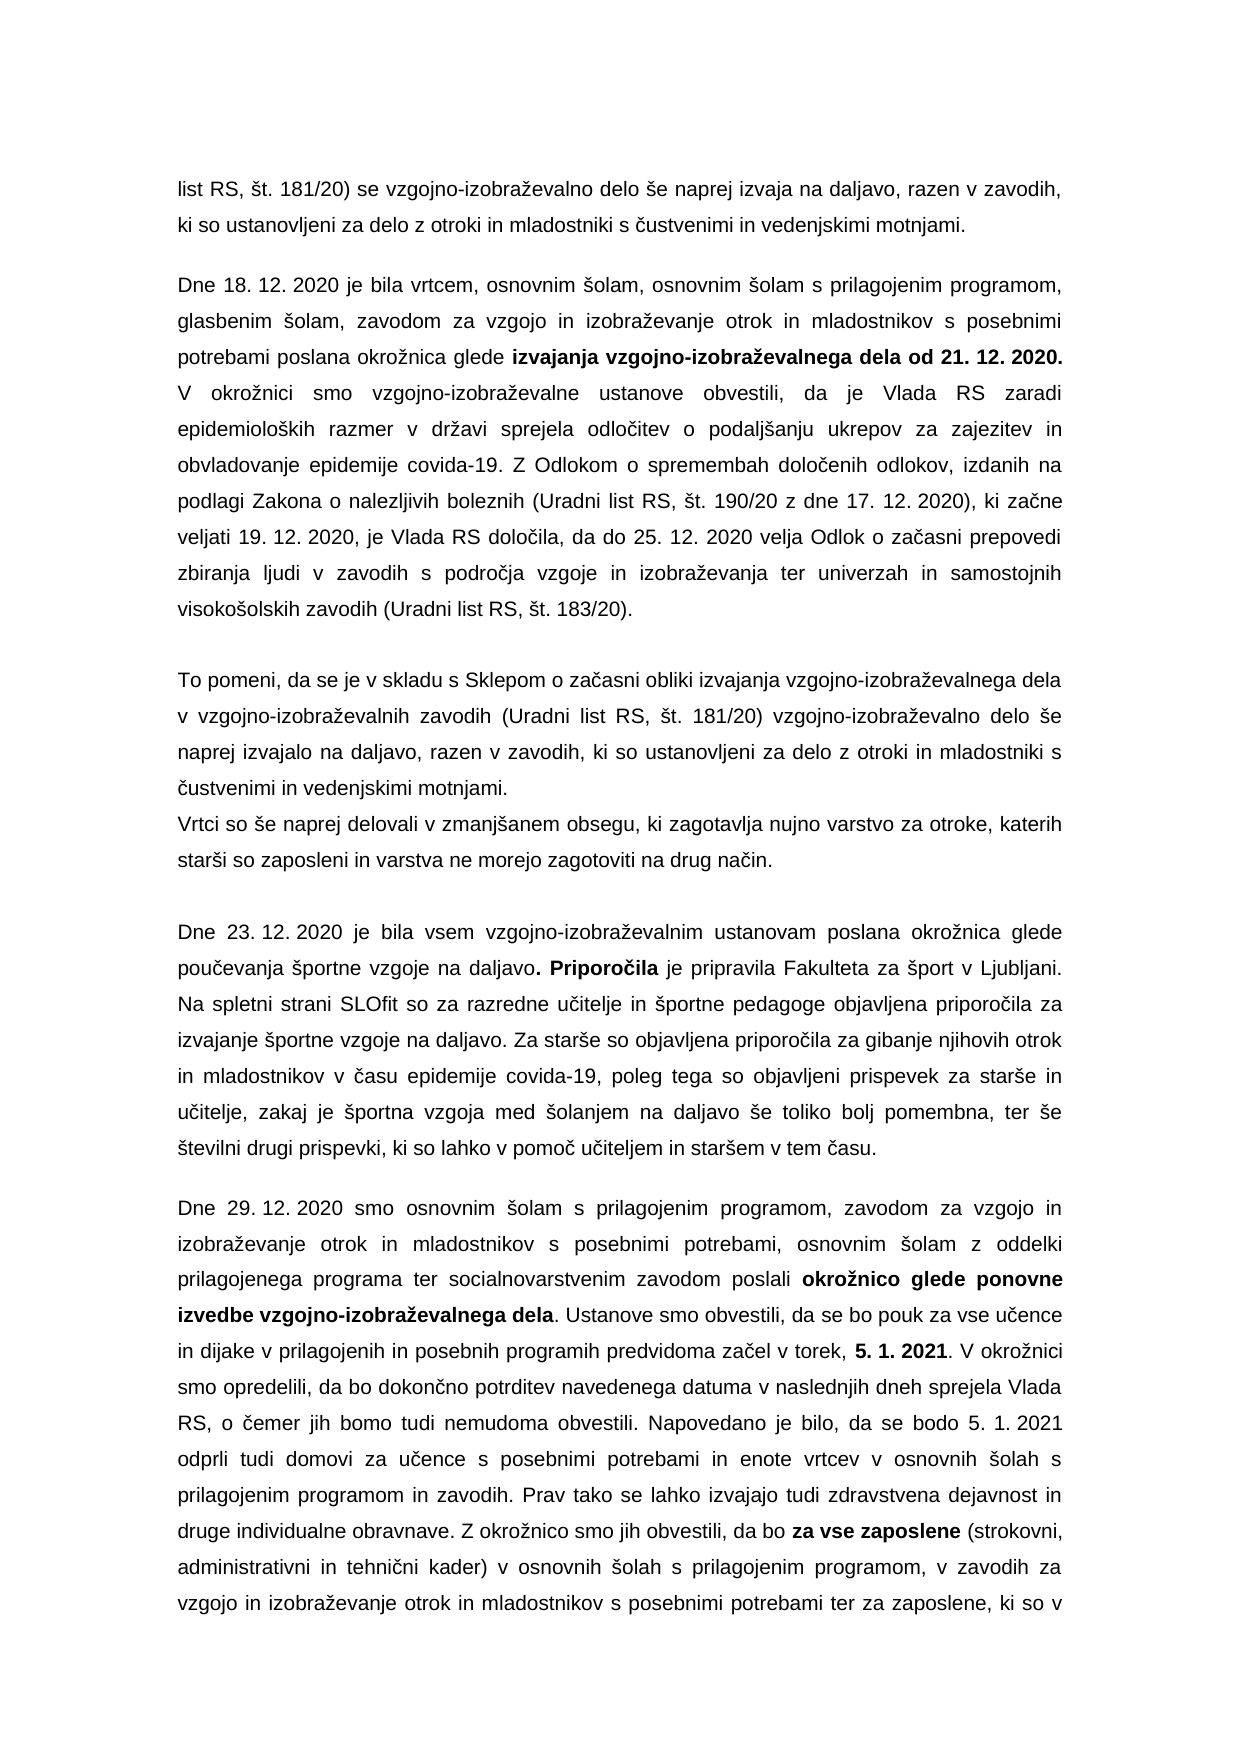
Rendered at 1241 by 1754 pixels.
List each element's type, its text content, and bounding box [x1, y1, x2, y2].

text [177, 177, 1063, 237]
text Vrtci so še naprej delovali v zmanjšanem obsegu, ki zagotavlja nujno varstvo za otroke, katerih starši so zaposleni in varstva ne morejo zagotoviti na drug način. [177, 812, 1063, 872]
text Dne 18. 12. 2020 je bila vrtcem, osnovnim šolam, osnovnim šolam s prilagojenim programom, glasbenim šolam, zavodom za vzgojo in izobraževanje otrok in mladostnikov s posebnimi potrebami poslana okrožnica glede izvajanja vzgojno-izobraževalnega dela od 21. 12. 2020. V okrožnici smo vzgojno-izobraževalne ustanove obvestili, da je Vlada RS zaradi epidemioloških razmer v državi sprejela odločitev o podaljšanju ukrepov za zajezitev in obvladovanje epidemije covida-19. Z Odlokom o spremembah določenih odlokov, izdanih na podlagi Zakona o nalezljivih boleznih (Uradni list RS, št. 190/20 z dne 17. 12. 2020), ki začne veljati 19. 12. 2020, je Vlada RS določila, da do 25. 12. 2020 velja Odlok o začasni prepovedi zbiranja ljudi v zavodih s področja vzgoje in izobraževanja ter univerzah in samostojnih visokošolskih zavodih (Uradni list RS, št. 183/20). [177, 273, 1063, 620]
text To pomeni, da se je v skladu s Sklepom o začasni obliki izvajanja vzgojno-izobraževalnega dela v vzgojno-izobraževalnih zavodih (Uradni list RS, št. 181/20) vzgojno-izobraževalno delo še naprej izvajalo na daljavo, razen v zavodih, ki so ustanovljeni za delo z otroki in mladostniki s čustvenimi in vedenjskimi motnjami. [177, 668, 1063, 800]
text Dne 23. 12. 2020 je bila vsem vzgojno-izobraževalnim ustanovam poslana okrožnica glede poučevanja športne vzgoje na daljavo. Priporočila je pripravila Fakulteta za šport v Ljubljani. Na spletni strani SLOfit so za razredne učitelje in športne pedagoge objavljena priporočila za izvajanje športne vzgoje na daljavo. Za starše so objavljena priporočila za gibanje njihovih otrok in mladostnikov v času epidemije covida-19, poleg tega so objavljeni prispevek za starše in učitelje, zakaj je športna vzgoja med šolanjem na daljavo še toliko bolj pomembna, ter še številni drugi prispevki, ki so lahko v pomoč učiteljem in staršem v tem času. [177, 920, 1063, 1159]
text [177, 1195, 1063, 1615]
